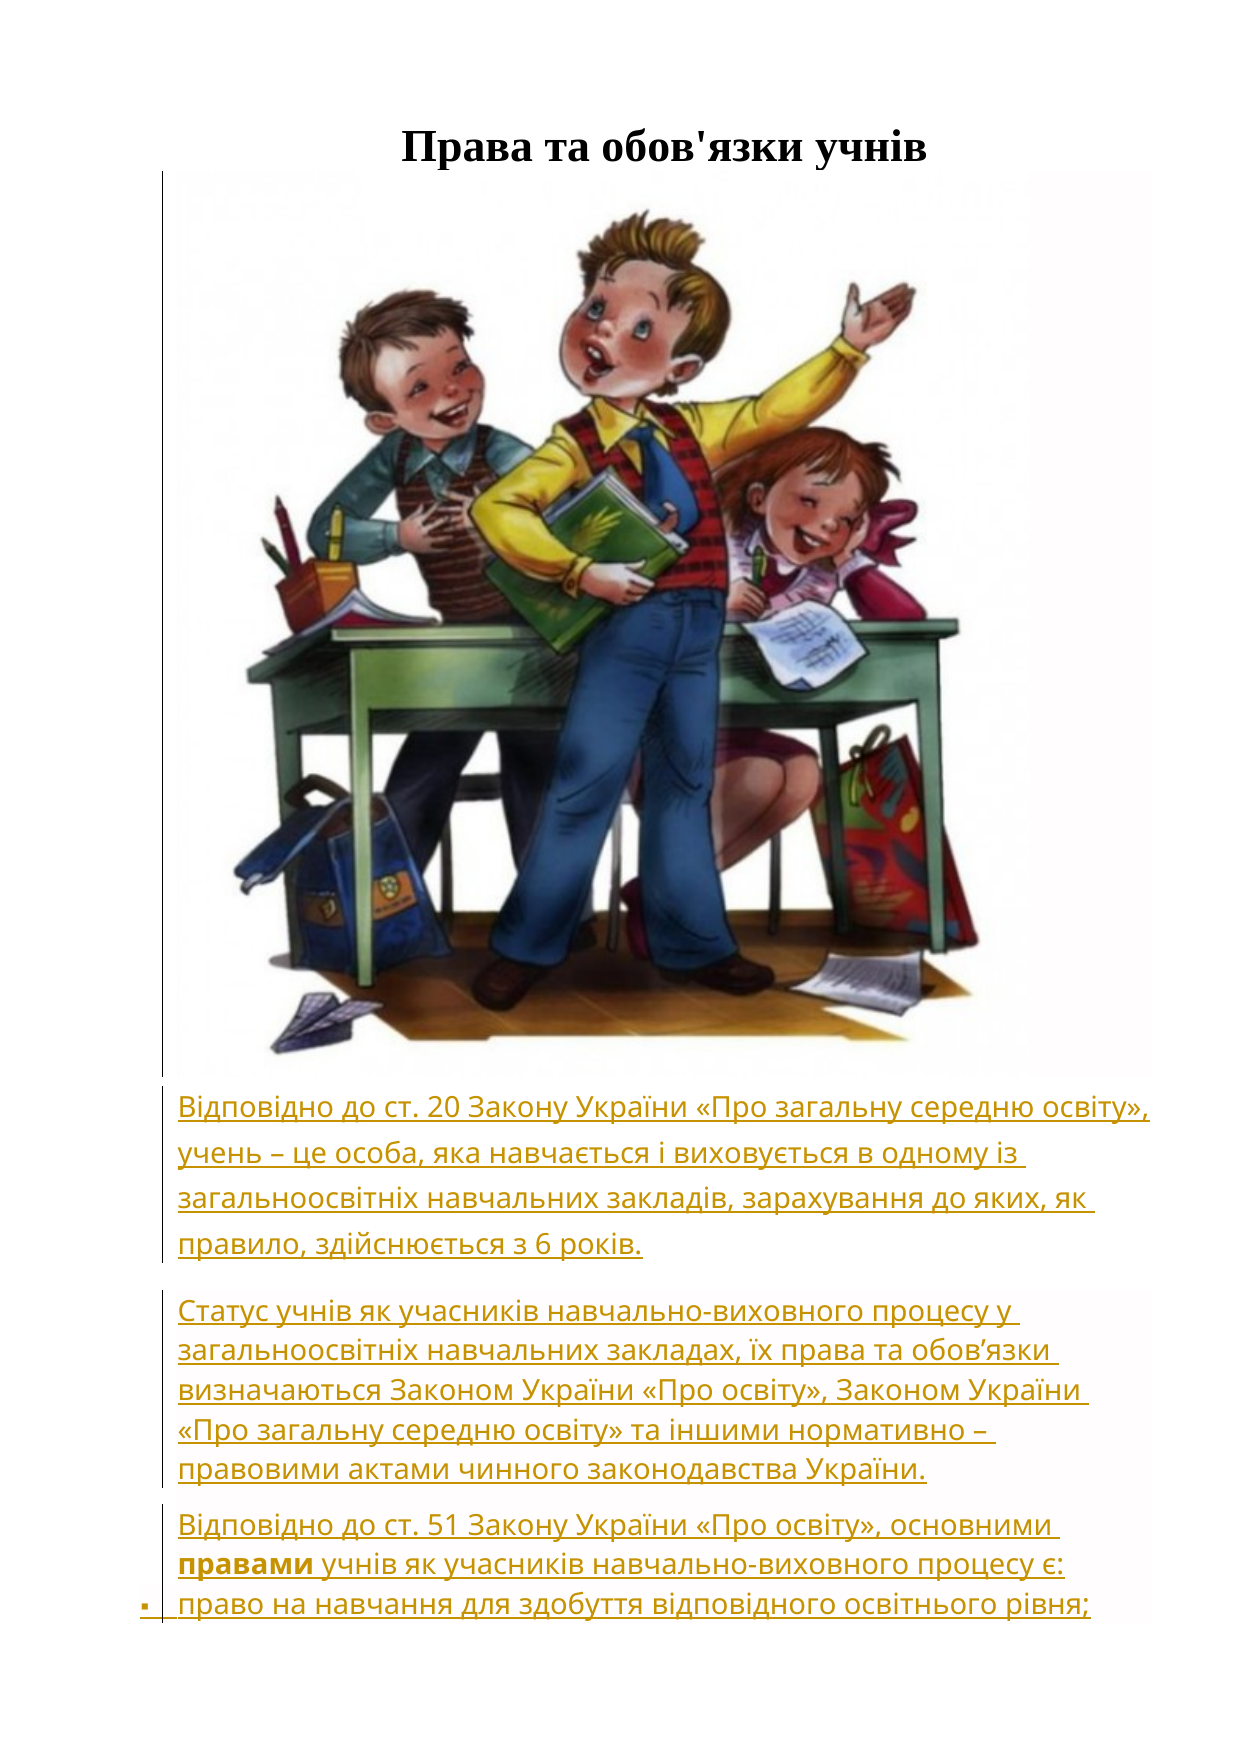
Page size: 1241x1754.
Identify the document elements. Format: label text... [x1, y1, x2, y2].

picture [177, 170, 1031, 1077]
text Права та обов'язки учнів [177, 118, 1152, 171]
